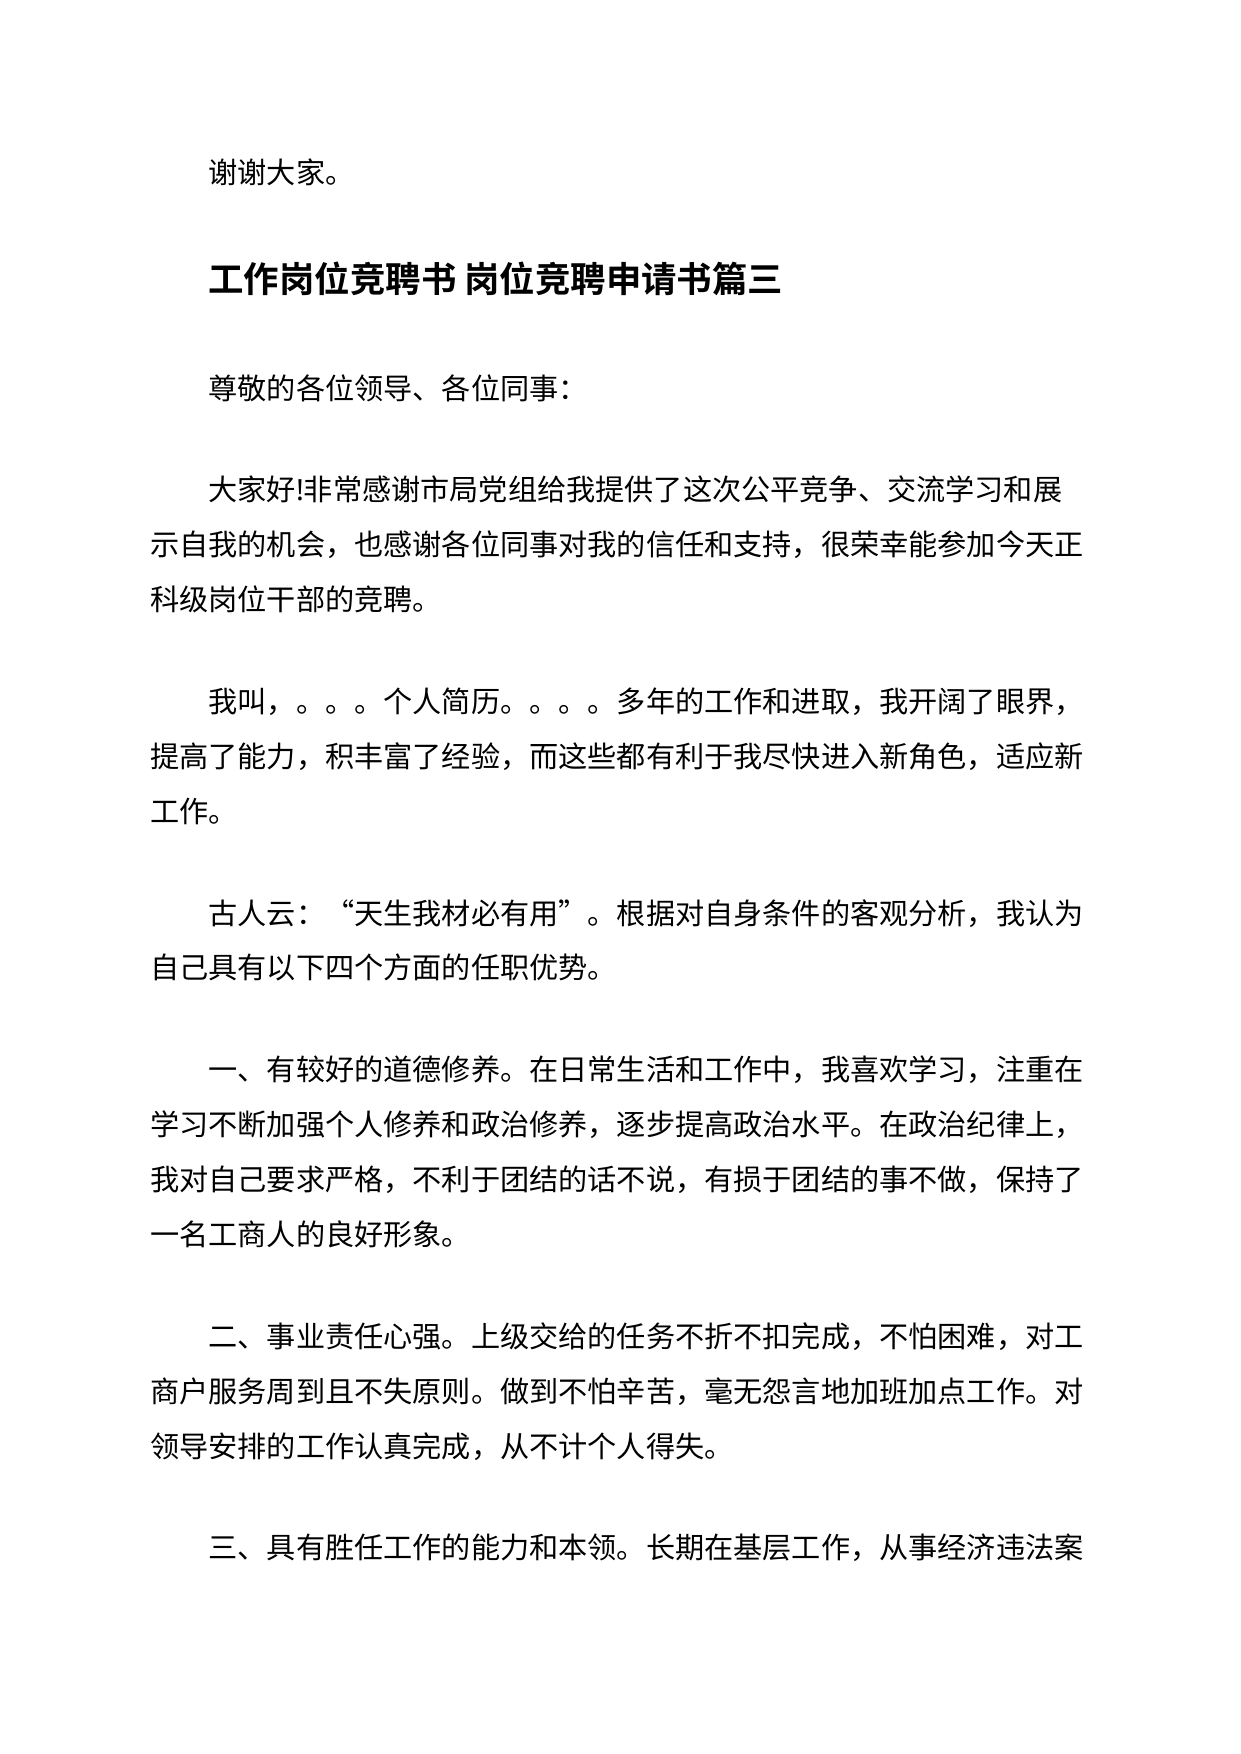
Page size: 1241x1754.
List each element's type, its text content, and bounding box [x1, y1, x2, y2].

text 大家好!非常感谢市局党组给我提供了这次公平竞争、交流学习和展示自我的机会，也感谢各位同事对我的信任和支持，很荣幸能参加今天正科级岗位干部的竞聘。 [150, 467, 1090, 619]
text 古人云：“天生我材必有用”。根据对自身条件的客观分析，我认为自己具有以下四个方面的任职优势。 [150, 890, 1090, 987]
text 尊敬的各位领导、各位同事： [150, 365, 1090, 407]
text 谢谢大家。 [150, 150, 1090, 192]
text 我叫，。。。个人简历。。。。多年的工作和进取，我开阔了眼界，提高了能力，积丰富了经验，而这些都有利于我尽快进入新角色，适应新工作。 [150, 679, 1090, 831]
text 一、有较好的道德修养。在日常生活和工作中，我喜欢学习，注重在学习不断加强个人修养和政治修养，逐步提高政治水平。在政治纪律上，我对自己要求严格，不利于团结的话不说，有损于团结的事不做，保持了一名工商人的良好形象。 [150, 1047, 1090, 1254]
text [150, 1525, 1090, 1567]
text 二、事业责任心强。上级交给的任务不折不扣完成，不怕困难，对工商户服务周到且不失原则。做到不怕辛苦，毫无怨言地加班加点工作。对领导安排的工作认真完成，从不计个人得失。 [150, 1313, 1090, 1465]
text 工作岗位竞聘书 岗位竞聘申请书篇三 [150, 252, 1090, 303]
